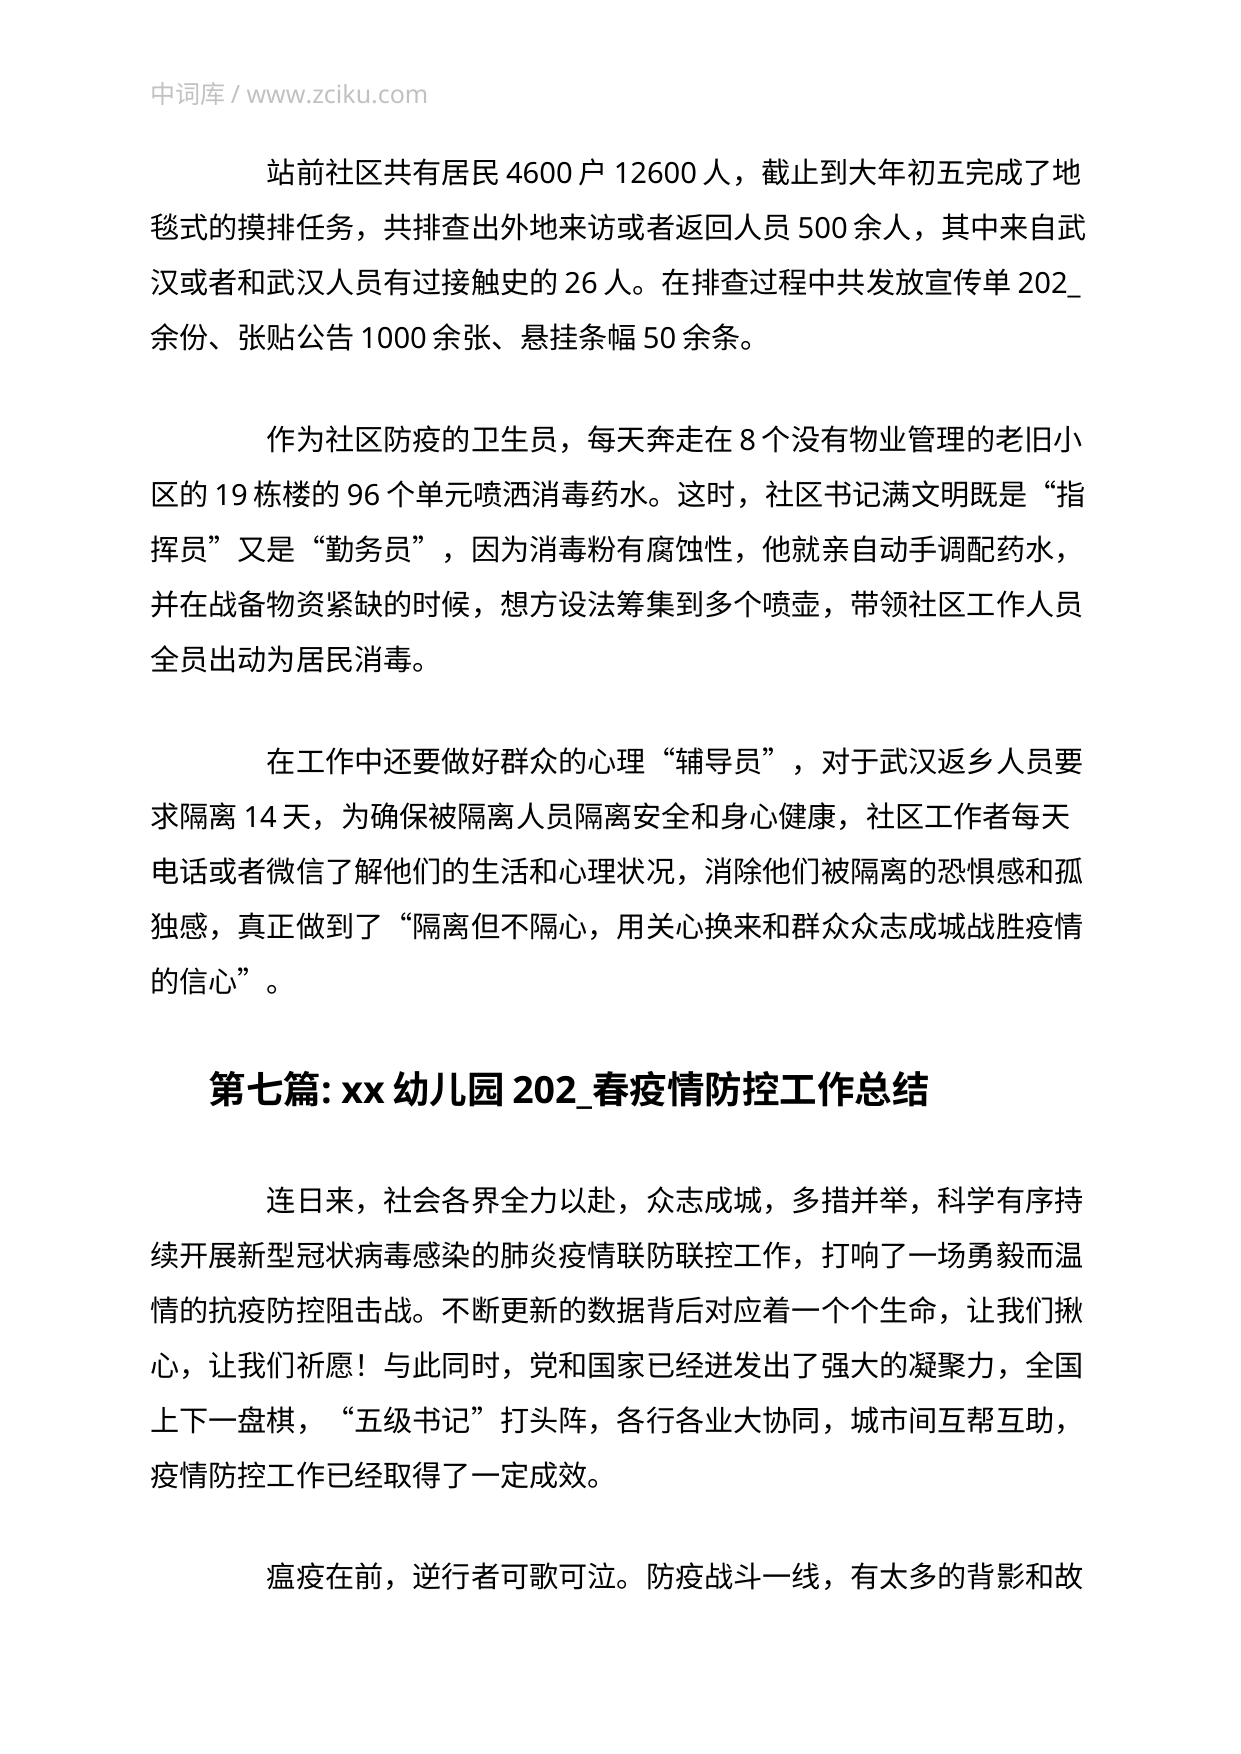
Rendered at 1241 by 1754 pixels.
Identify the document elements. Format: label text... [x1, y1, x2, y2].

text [150, 1554, 1090, 1596]
text 作为社区防疫的卫生员，每天奔走在8个没有物业管理的老旧小区的19栋楼的96个单元喷洒消毒药水。这时，社区书记满文明既是“指挥员”又是“勤务员”，因为消毒粉有腐蚀性，他就亲自动手调配药水，并在战备物资紧缺的时候，想方设法筹集到多个喷壶，带领社区工作人员全员出动为居民消毒。 [150, 417, 1090, 679]
text 站前社区共有居民4600户12600人，截止到大年初五完成了地毯式的摸排任务，共排查出外地来访或者返回人员500余人，其中来自武汉或者和武汉人员有过接触史的26人。在排查过程中共发放宣传单202_余份、张贴公告1000余张、悬挂条幅50余条。 [150, 150, 1090, 357]
text 连日来，社会各界全力以赴，众志成城，多措并举，科学有序持续开展新型冠状病毒感染的肺炎疫情联防联控工作，打响了一场勇毅而温情的抗疫防控阻击战。不断更新的数据背后对应着一个个生命，让我们揪心，让我们祈愿！与此同时，党和国家已经迸发出了强大的凝聚力，全国上下一盘棋，“五级书记”打头阵，各行各业大协同，城市间互帮互助，疫情防控工作已经取得了一定成效。 [150, 1178, 1090, 1494]
text 第七篇: xx幼儿园202_春疫情防控工作总结 [150, 1060, 1090, 1114]
text 在工作中还要做好群众的心理“辅导员”，对于武汉返乡人员要求隔离14天，为确保被隔离人员隔离安全和身心健康，社区工作者每天电话或者微信了解他们的生活和心理状况，消除他们被隔离的恐惧感和孤独感，真正做到了“隔离但不隔心，用关心换来和群众众志成城战胜疫情的信心”。 [150, 738, 1090, 1001]
